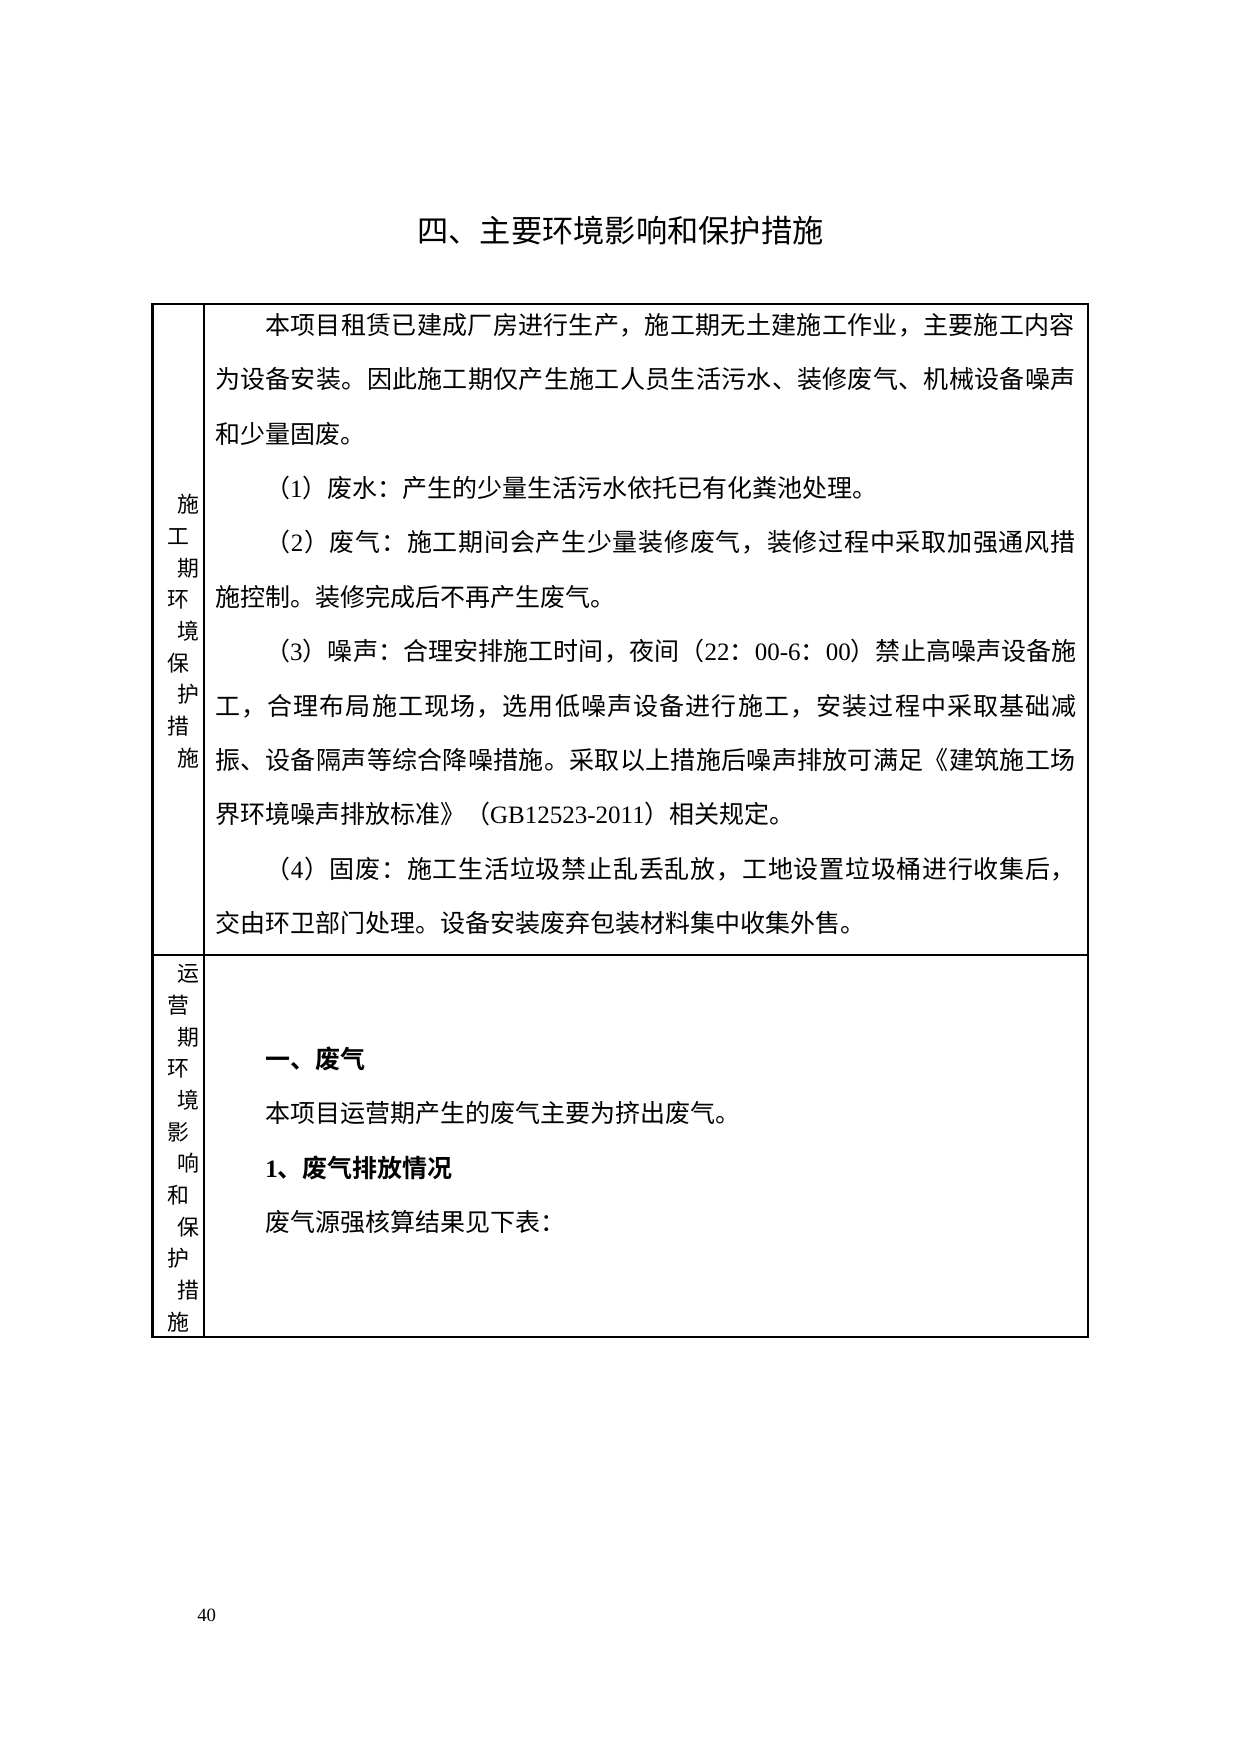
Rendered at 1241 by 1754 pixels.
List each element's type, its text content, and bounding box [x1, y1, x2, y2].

text 四、主要环境影响和保护措施 [159, 206, 1081, 252]
table_header 施工 期环 境保 护措 施 [154, 305, 203, 954]
table_header 本项目租赁已建成厂房进行生产，施工期无土建施工作业，主要施工内容为设备安装。因此施工期仅产生施工人员生活污水、装修废气、机械设备噪声和少量固废。 （1）废水：产生的少量生活污水依托已有化粪池处理。 （2）废气：施工期间会产生少量装修废气，装修过程中采取加强通风措施控制。装修完成后不再产生废气。 （3）噪声：合理安排施工时间，夜间（22：00-6：00）禁止高噪声设备施工，合理布局施工现场，选用低噪声设备进行施工，安装过程中采取基础减振、设备隔声等综合降噪措施。采取以上措施后噪声排放可满足《建筑施工场界环境噪声排放标准》（GB12523-2011）相关规定。 （4）固废：施工生活垃圾禁止乱丢乱放，工地设置垃圾桶进行收集后，交由环卫部门处理。设备安装废弃包装材料集中收集外售。 [205, 305, 1087, 954]
table_cell 一、废气 本项目运营期产生的废气主要为挤出废气。 1、废气排放情况 废气源强核算结果见下表： [205, 956, 1087, 1336]
table_cell 运营 期环 境影 响和 保护 措施 [154, 956, 203, 1336]
